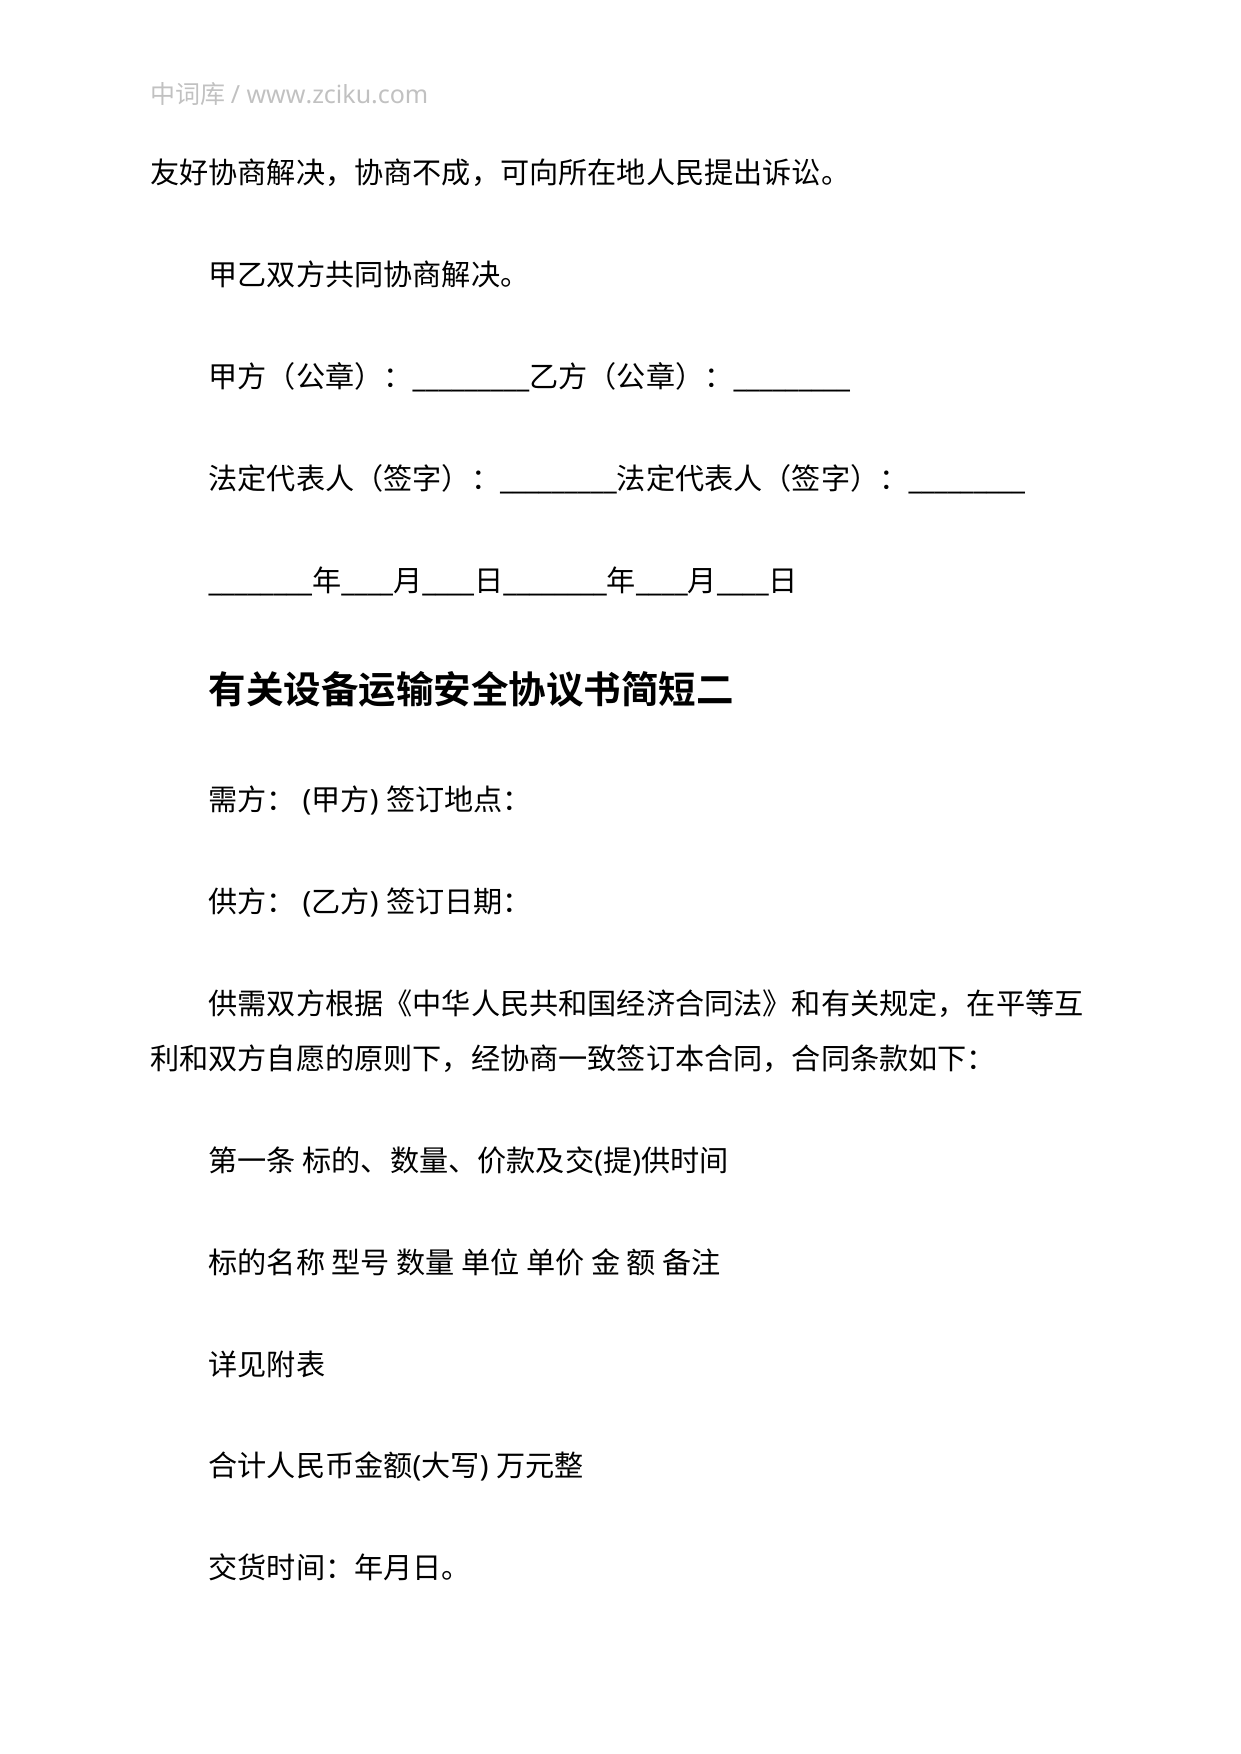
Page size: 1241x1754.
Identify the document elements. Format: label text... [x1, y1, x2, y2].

text ________年____月____日________年____月____日 [150, 557, 1090, 600]
text 合计人民币金额(大写) 万元整 [150, 1443, 1090, 1485]
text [150, 150, 1090, 192]
text 供需双方根据《中华人民共和国经济合同法》和有关规定，在平等互利和双方自愿的原则下，经协商一致签订本合同，合同条款如下： [150, 981, 1090, 1078]
text 标的名称 型号 数量 单位 单价 金 额 备注 [150, 1239, 1090, 1282]
text 需方： (甲方) 签订地点： [150, 777, 1090, 819]
text 有关设备运输安全协议书简短二 [150, 659, 1090, 714]
text 法定代表人（签字）：_________法定代表人（签字）：_________ [150, 456, 1090, 498]
text 甲乙双方共同协商解决。 [150, 252, 1090, 294]
text 甲方（公章）：_________乙方（公章）：_________ [150, 353, 1090, 396]
text 供方： (乙方) 签订日期： [150, 879, 1090, 921]
text 第一条 标的、数量、价款及交(提)供时间 [150, 1137, 1090, 1180]
text 详见附表 [150, 1341, 1090, 1383]
text 交货时间：年月日。 [150, 1545, 1090, 1587]
